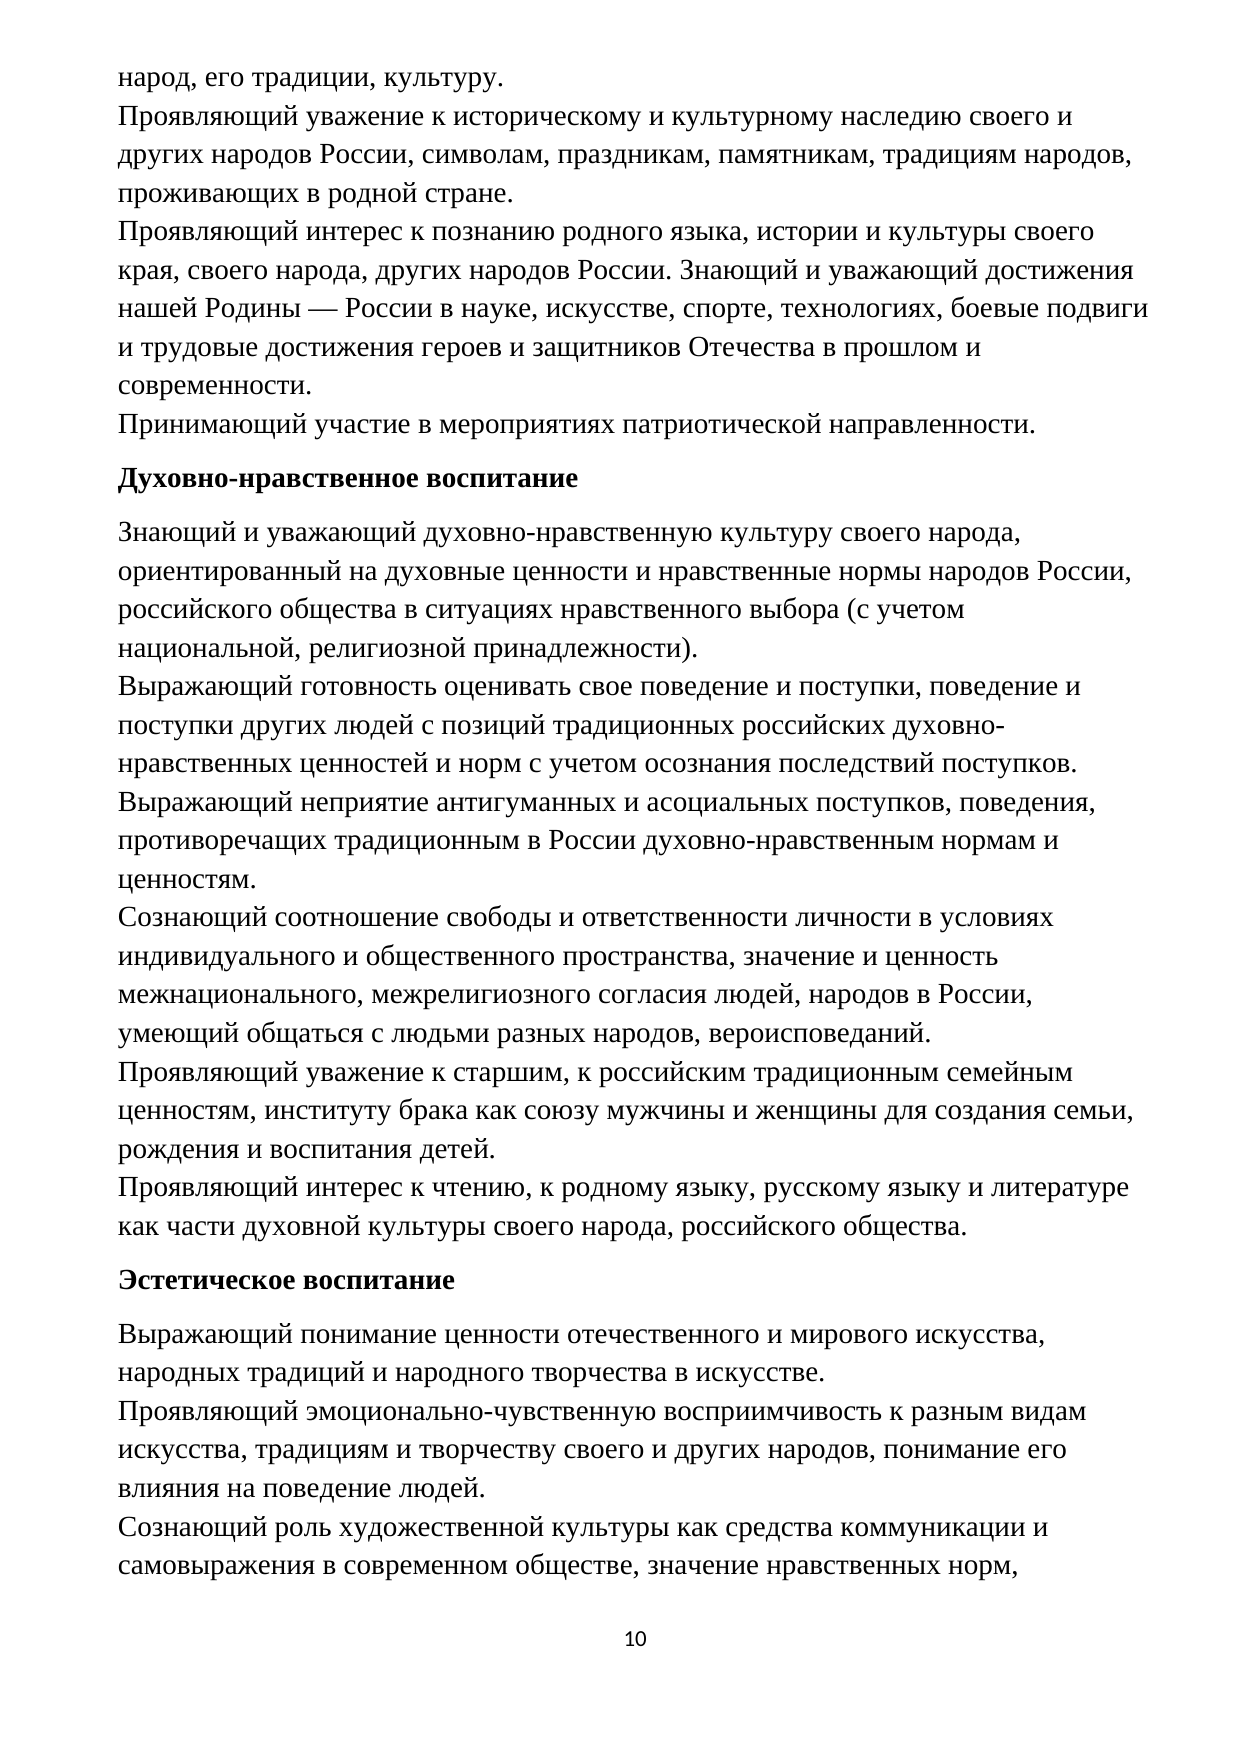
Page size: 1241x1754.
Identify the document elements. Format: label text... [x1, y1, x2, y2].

table_cell Знающий и уважающий духовно-нравственную культуру своего народа, ориентированный на духовные ценности и нравственные нормы народов России, российского общества в ситуациях нравственного выбора (с учетом национальной, религиозной принадлежности). Выражающий готовность оценивать свое поведение и поступки, поведение и поступки других людей с позиций традиционных российских духовно-нравственных ценностей и норм с учетом осознания последствий поступков. Выражающий неприятие антигуманных и асоциальных поступков, поведения, противоречащих традиционным в России духовно-нравственным нормам и ценностям. Сознающий соотношение свободы и ответственности личности в условиях индивидуального и общественного пространства, значение и ценность межнационального, межрелигиозного согласия людей, народов в России, умеющий общаться с людьми разных народов, вероисповеданий. Проявляющий уважение к старшим, к российским традиционным семейным ценностям, институту брака как союзу мужчины и женщины для создания семьи, рождения и воспитания детей. Проявляющий интерес к чтению, к родному языку, русскому языку и литературе как части духовной культуры своего народа, российского общества. [106, 514, 1163, 1262]
table_cell Духовно-нравственное воспитание [106, 460, 1163, 514]
table_cell Эстетическое воспитание [106, 1262, 1163, 1316]
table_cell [106, 59, 1163, 460]
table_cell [106, 1316, 1163, 1581]
